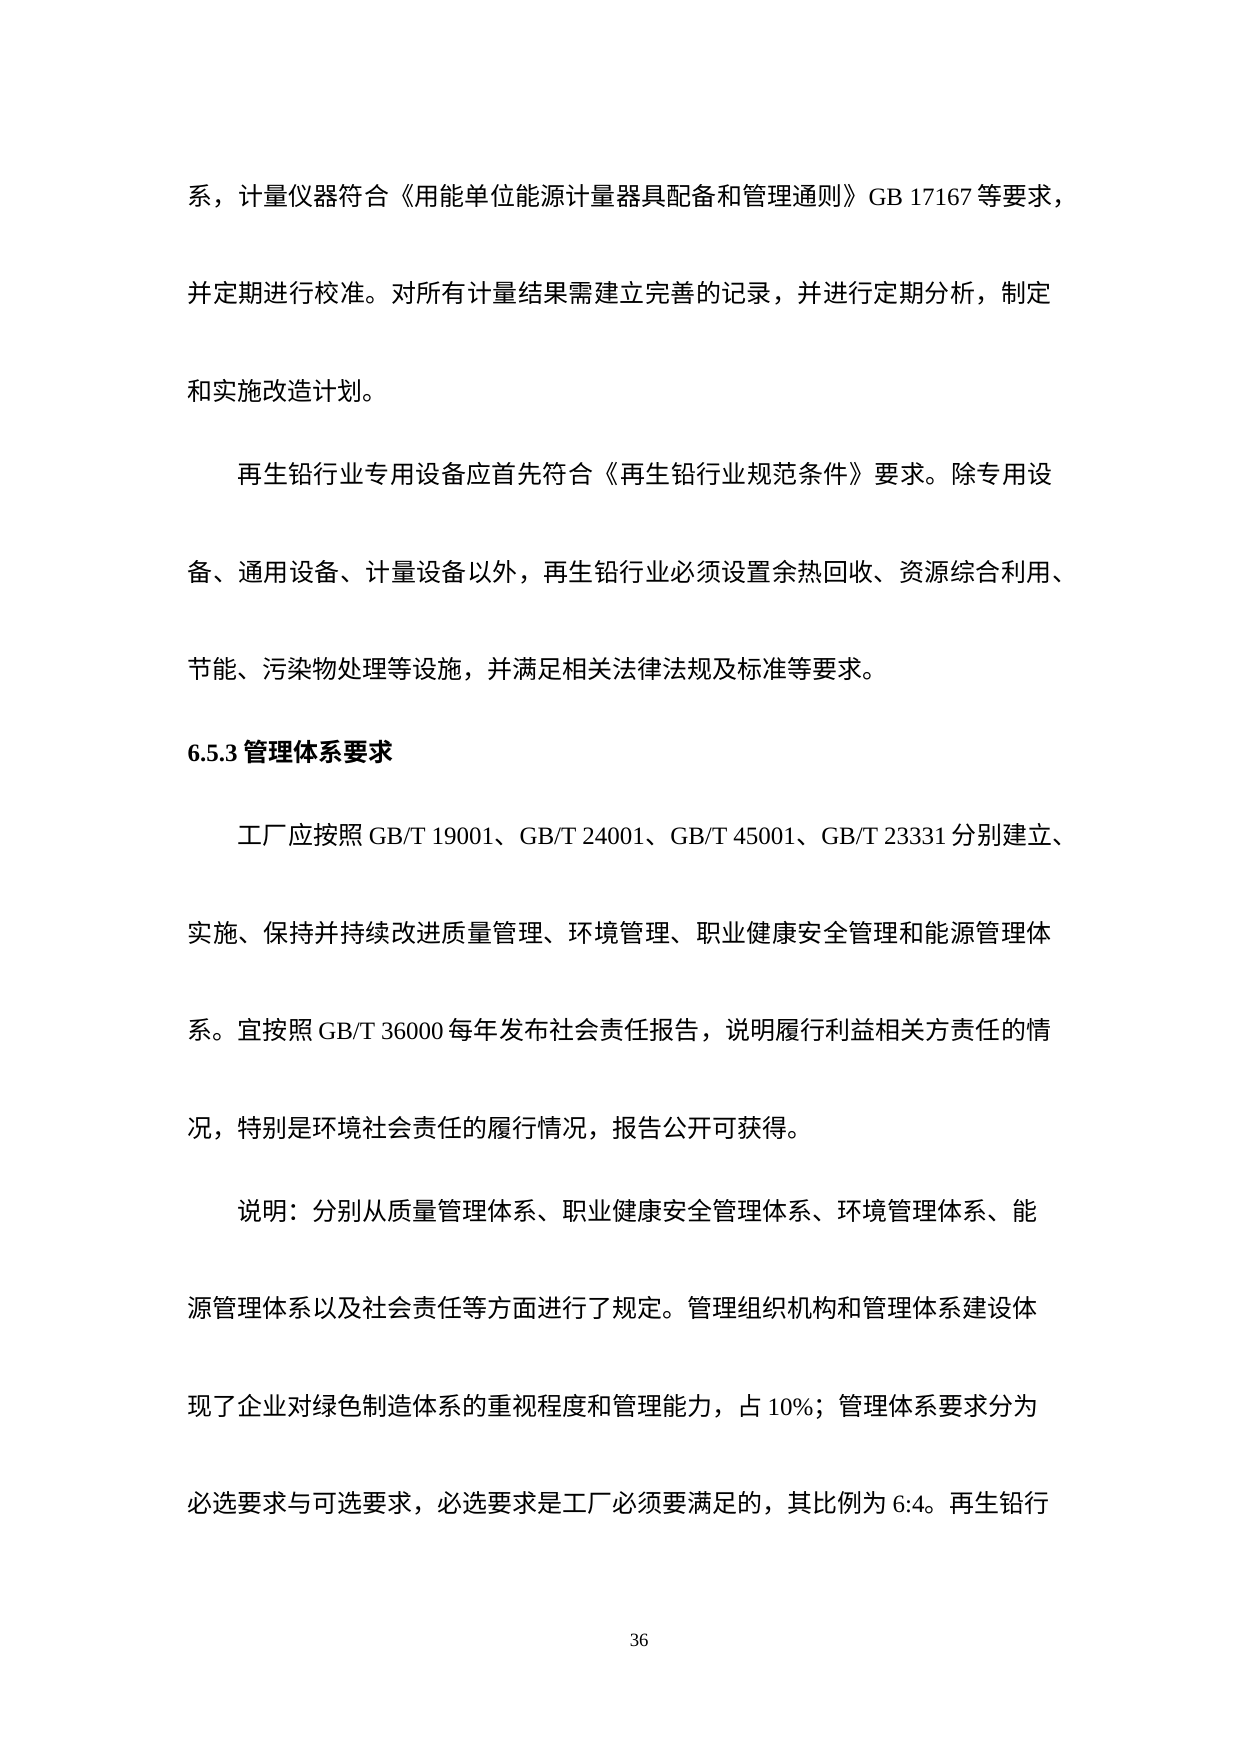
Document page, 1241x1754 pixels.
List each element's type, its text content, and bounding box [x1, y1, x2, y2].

text 再生铅行业专用设备应首先符合《再生铅行业规范条件》要求。除专用设备、通用设备、计量设备以外，再生铅行业必须设置余热回收、资源综合利用、节能、污染物处理等设施，并满足相关法律法规及标准等要求。 [187, 440, 1053, 700]
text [187, 1177, 1053, 1534]
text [187, 162, 1053, 422]
subtitle 6.5.3 管理体系要求 [187, 718, 1053, 783]
text 工厂应按照GB/T 19001、GB/T 24001、GB/T 45001、GB/T 23331分别建立、实施、保持并持续改进质量管理、环境管理、职业健康安全管理和能源管理体系。宜按照GB/T 36000每年发布社会责任报告，说明履行利益相关方责任的情况，特别是环境社会责任的履行情况，报告公开可获得。 [187, 801, 1053, 1159]
